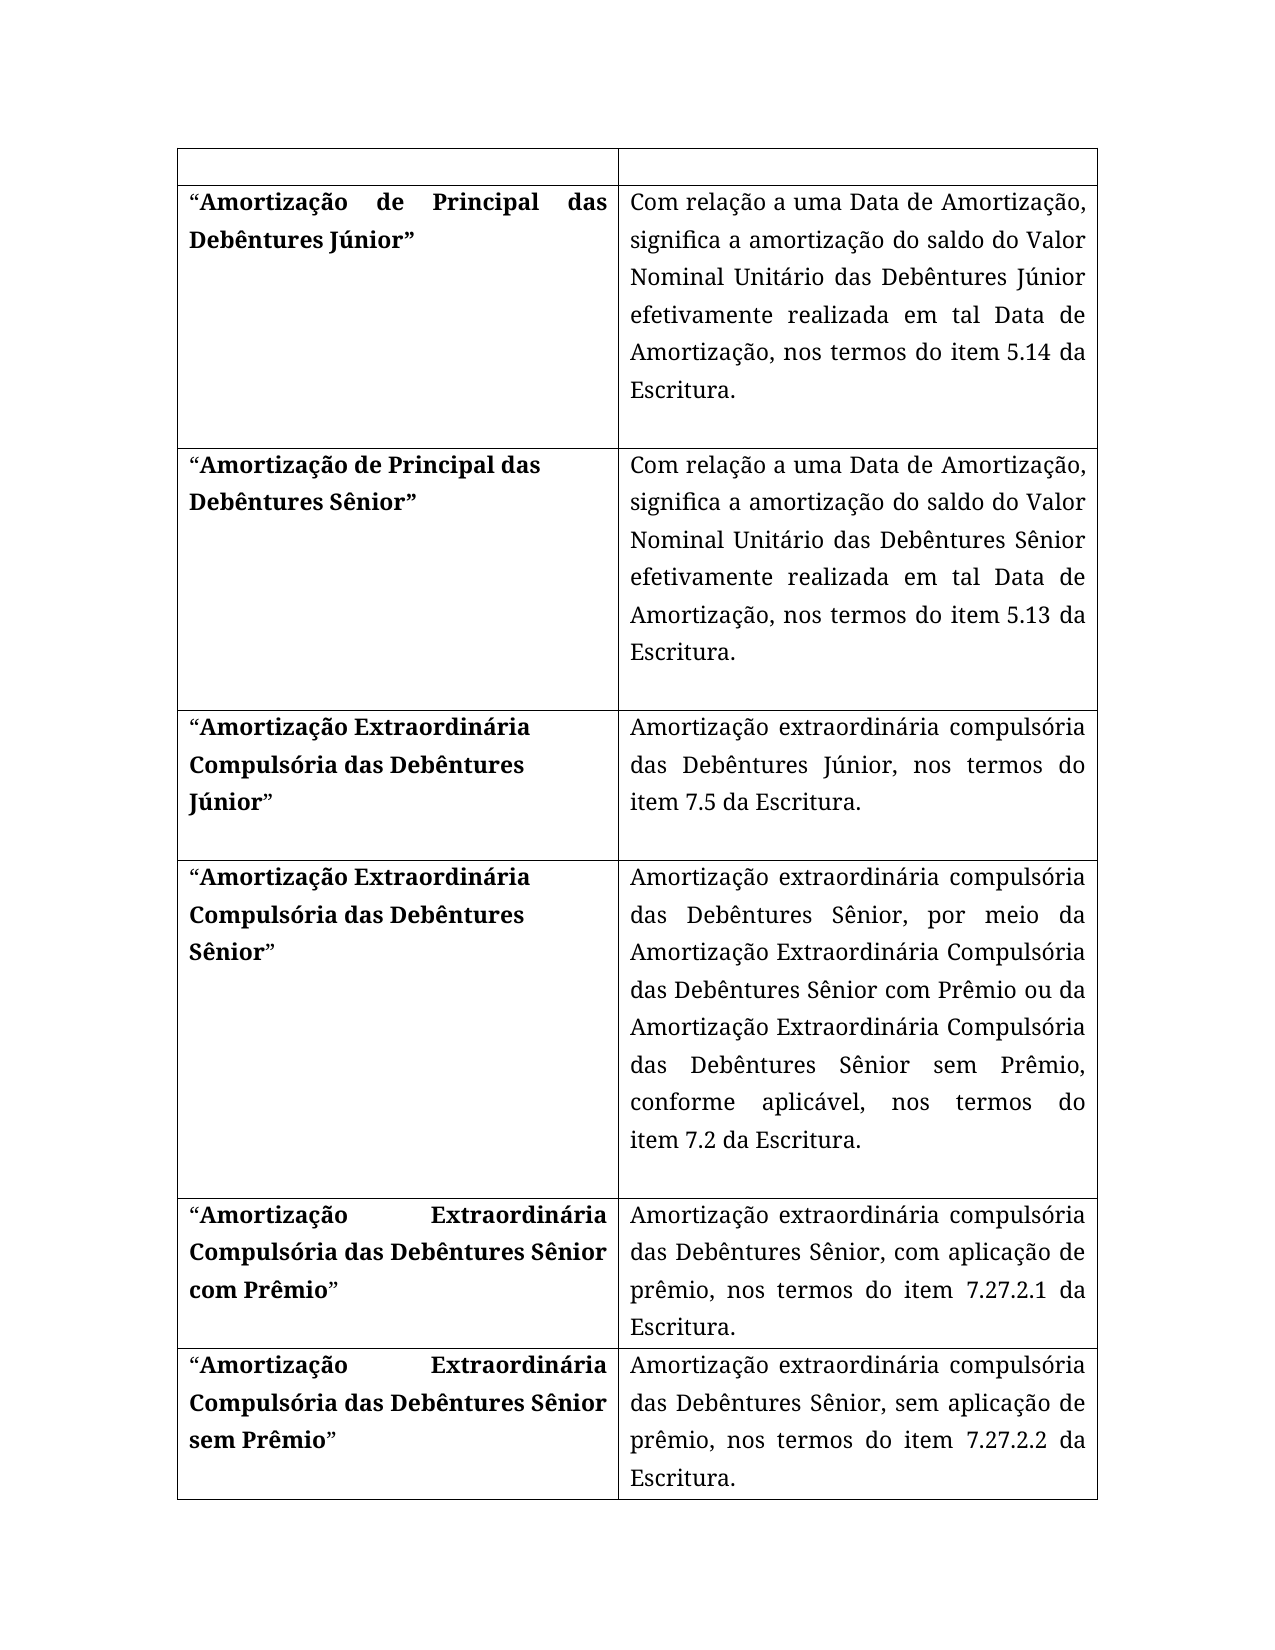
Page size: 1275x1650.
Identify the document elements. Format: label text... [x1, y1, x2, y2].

table_cell Amortização extraordinária compulsória das Debêntures Sênior, por meio da Amortização Extraordinária Compulsória das Debêntures Sênior com Prêmio ou da Amortização Extraordinária Compulsória das Debêntures Sênior sem Prêmio, conforme aplicável, nos termos do item 7.2 da Escritura. [619, 861, 1097, 1198]
table_cell Amortização extraordinária compulsória das Debêntures Sênior, sem aplicação de prêmio, nos termos do item 7.2.2 da Escritura. [619, 1349, 1097, 1499]
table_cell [178, 149, 618, 185]
table_cell “Amortização Extraordinária Compulsória das Debêntures Júnior” [178, 711, 618, 860]
table_cell “Amortização Extraordinária Compulsória das Debêntures Sênior com Prêmio” [178, 1199, 618, 1348]
table_cell Amortização extraordinária compulsória das Debêntures Sênior, com aplicação de prêmio, nos termos do item 7.2.1 da Escritura. [619, 1199, 1097, 1348]
table_cell “Amortização de Principal das Debêntures Sênior” [178, 449, 618, 710]
table_cell “Amortização Extraordinária Compulsória das Debêntures Sênior” [178, 861, 618, 1198]
table_cell “Amortização de Principal das Debêntures Júnior” [178, 186, 618, 448]
table_cell Com relação a uma Data de Amortização, significa a amortização do saldo do Valor Nominal Unitário das Debêntures Sênior efetivamente realizada em tal Data de Amortização, nos termos do item 5.13 da Escritura. [619, 449, 1097, 710]
table_cell “Amortização Extraordinária Compulsória das Debêntures Sênior sem Prêmio” [178, 1349, 618, 1499]
table_cell Amortização extraordinária compulsória das Debêntures Júnior, nos termos do item 7.5 da Escritura. [619, 711, 1097, 860]
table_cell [619, 149, 1097, 185]
table_cell Com relação a uma Data de Amortização, significa a amortização do saldo do Valor Nominal Unitário das Debêntures Júnior efetivamente realizada em tal Data de Amortização, nos termos do item 5.14 da Escritura. [619, 186, 1097, 448]
